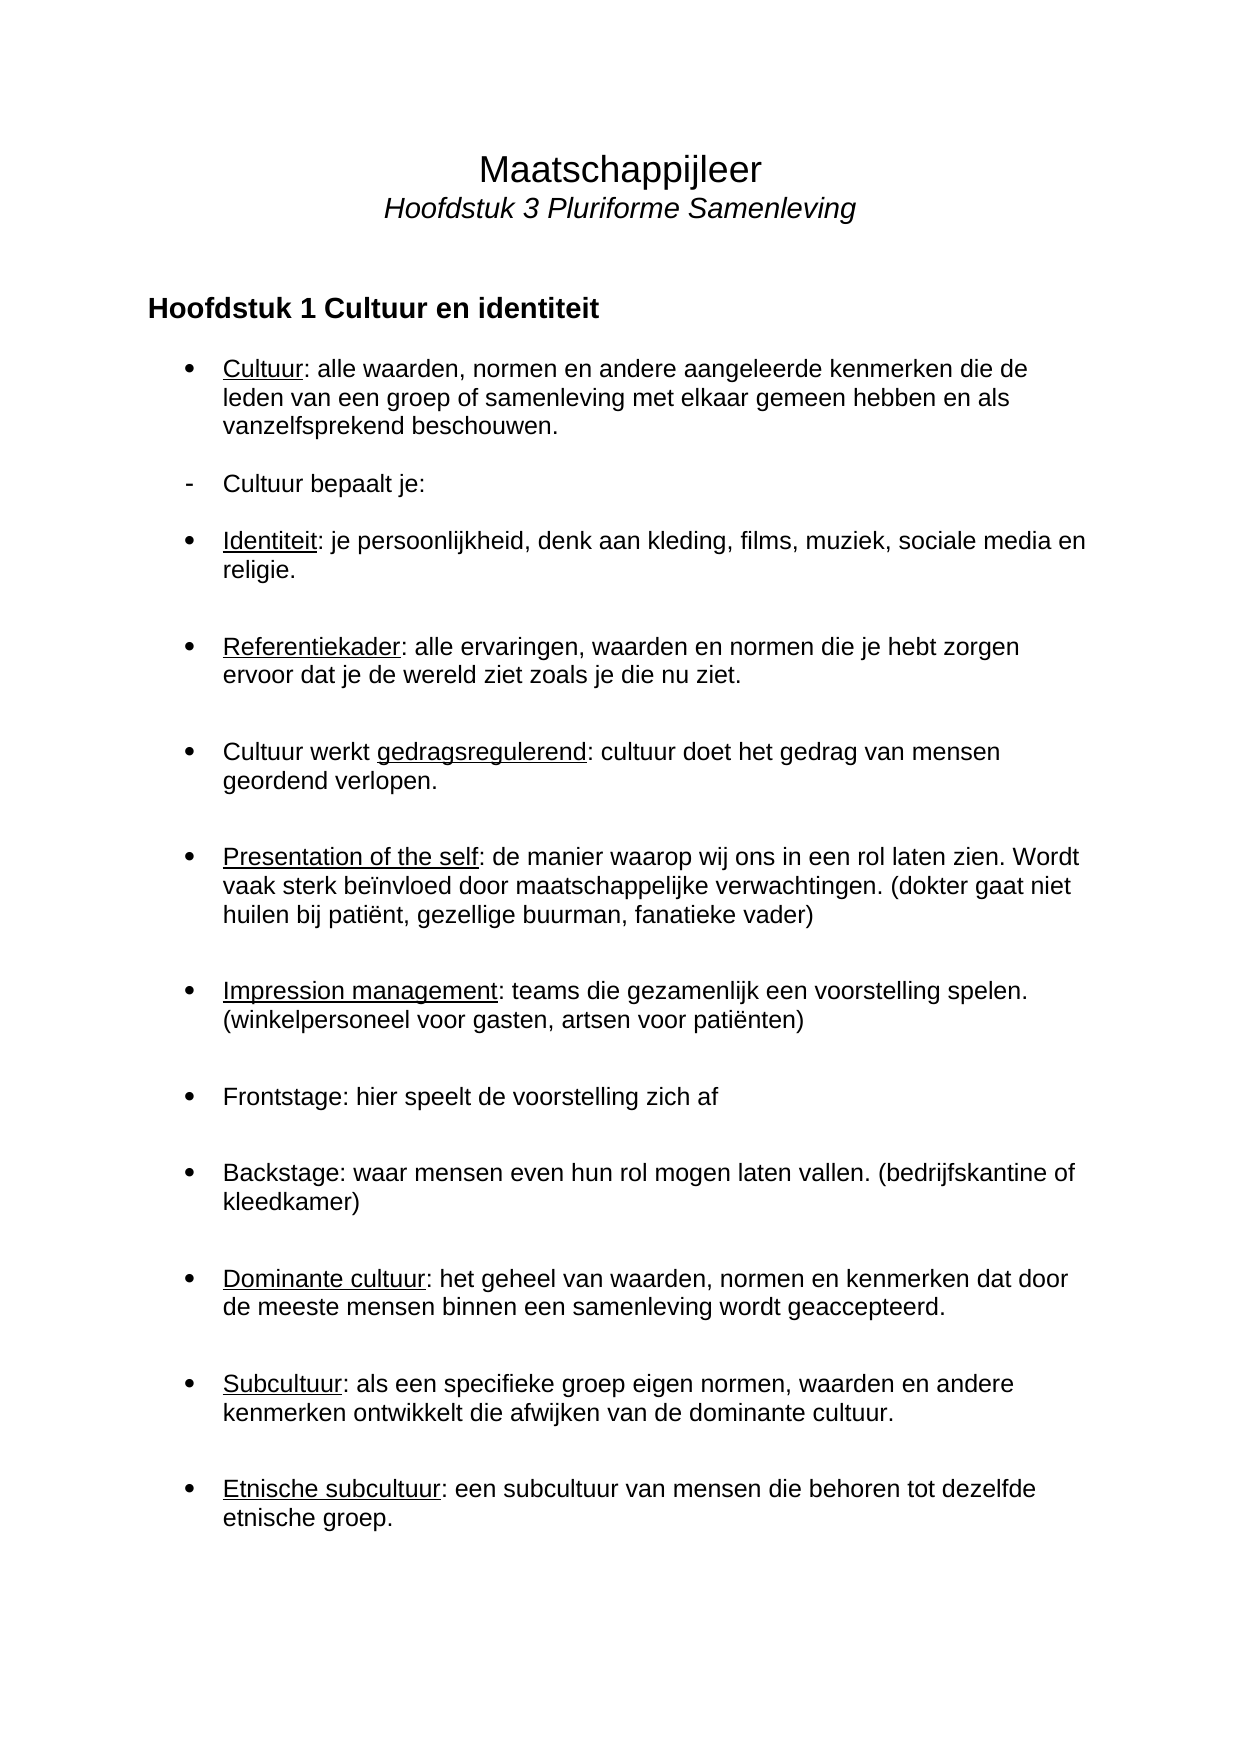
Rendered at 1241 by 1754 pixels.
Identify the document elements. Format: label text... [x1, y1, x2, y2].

list Cultuur werkt gedragsregulerend: cultuur doet het gedrag van mensen geordend verlopen. [185, 737, 1093, 794]
text Hoofdstuk 3 Pluriforme Samenleving [148, 191, 1093, 224]
list Dominante cultuur: het geheel van waarden, normen en kenmerken dat door de meeste mensen binnen een samenleving wordt geaccepteerd. [185, 1263, 1093, 1321]
list Backstage: waar mensen even hun rol mogen laten vallen. (bedrijfskantine of kleedkamer) [185, 1158, 1093, 1216]
list Referentiekader: alle ervaringen, waarden en normen die je hebt zorgen ervoor dat je de wereld ziet zoals je die nu ziet. [185, 632, 1093, 689]
list Impression management: teams die gezamenlijk een voorstelling spelen. (winkelpersoneel voor gasten, artsen voor patiënten) [185, 976, 1093, 1034]
list Cultuur: alle waarden, normen en andere aangeleerde kenmerken die de leden van een groep of samenleving met elkaar gemeen hebben en als vanzelfsprekend beschouwen. [185, 354, 1093, 440]
list Frontstage: hier speelt de voorstelling zich af [185, 1082, 1093, 1111]
list Presentation of the self: de manier waarop wij ons in een rol laten zien. Wordt vaak sterk beïnvloed door maatschappelijke verwachtingen. (dokter gaat niet huilen bij patiënt, gezellige buurman, fanatieke vader) [185, 842, 1093, 929]
text Maatschappijleer [148, 148, 1093, 191]
list Etnische subcultuur: een subcultuur van mensen die behoren tot dezelfde etnische groep. [185, 1474, 1093, 1532]
list Cultuur bepaalt je: [185, 469, 1093, 498]
list Subcultuur: als een specifieke groep eigen normen, waarden en andere kenmerken ontwikkelt die afwijken van de dominante cultuur. [185, 1369, 1093, 1426]
list Identiteit: je persoonlijkheid, denk aan kleding, films, muziek, sociale media en religie. [185, 526, 1093, 584]
text Hoofdstuk 1 Cultuur en identiteit [148, 291, 1093, 325]
